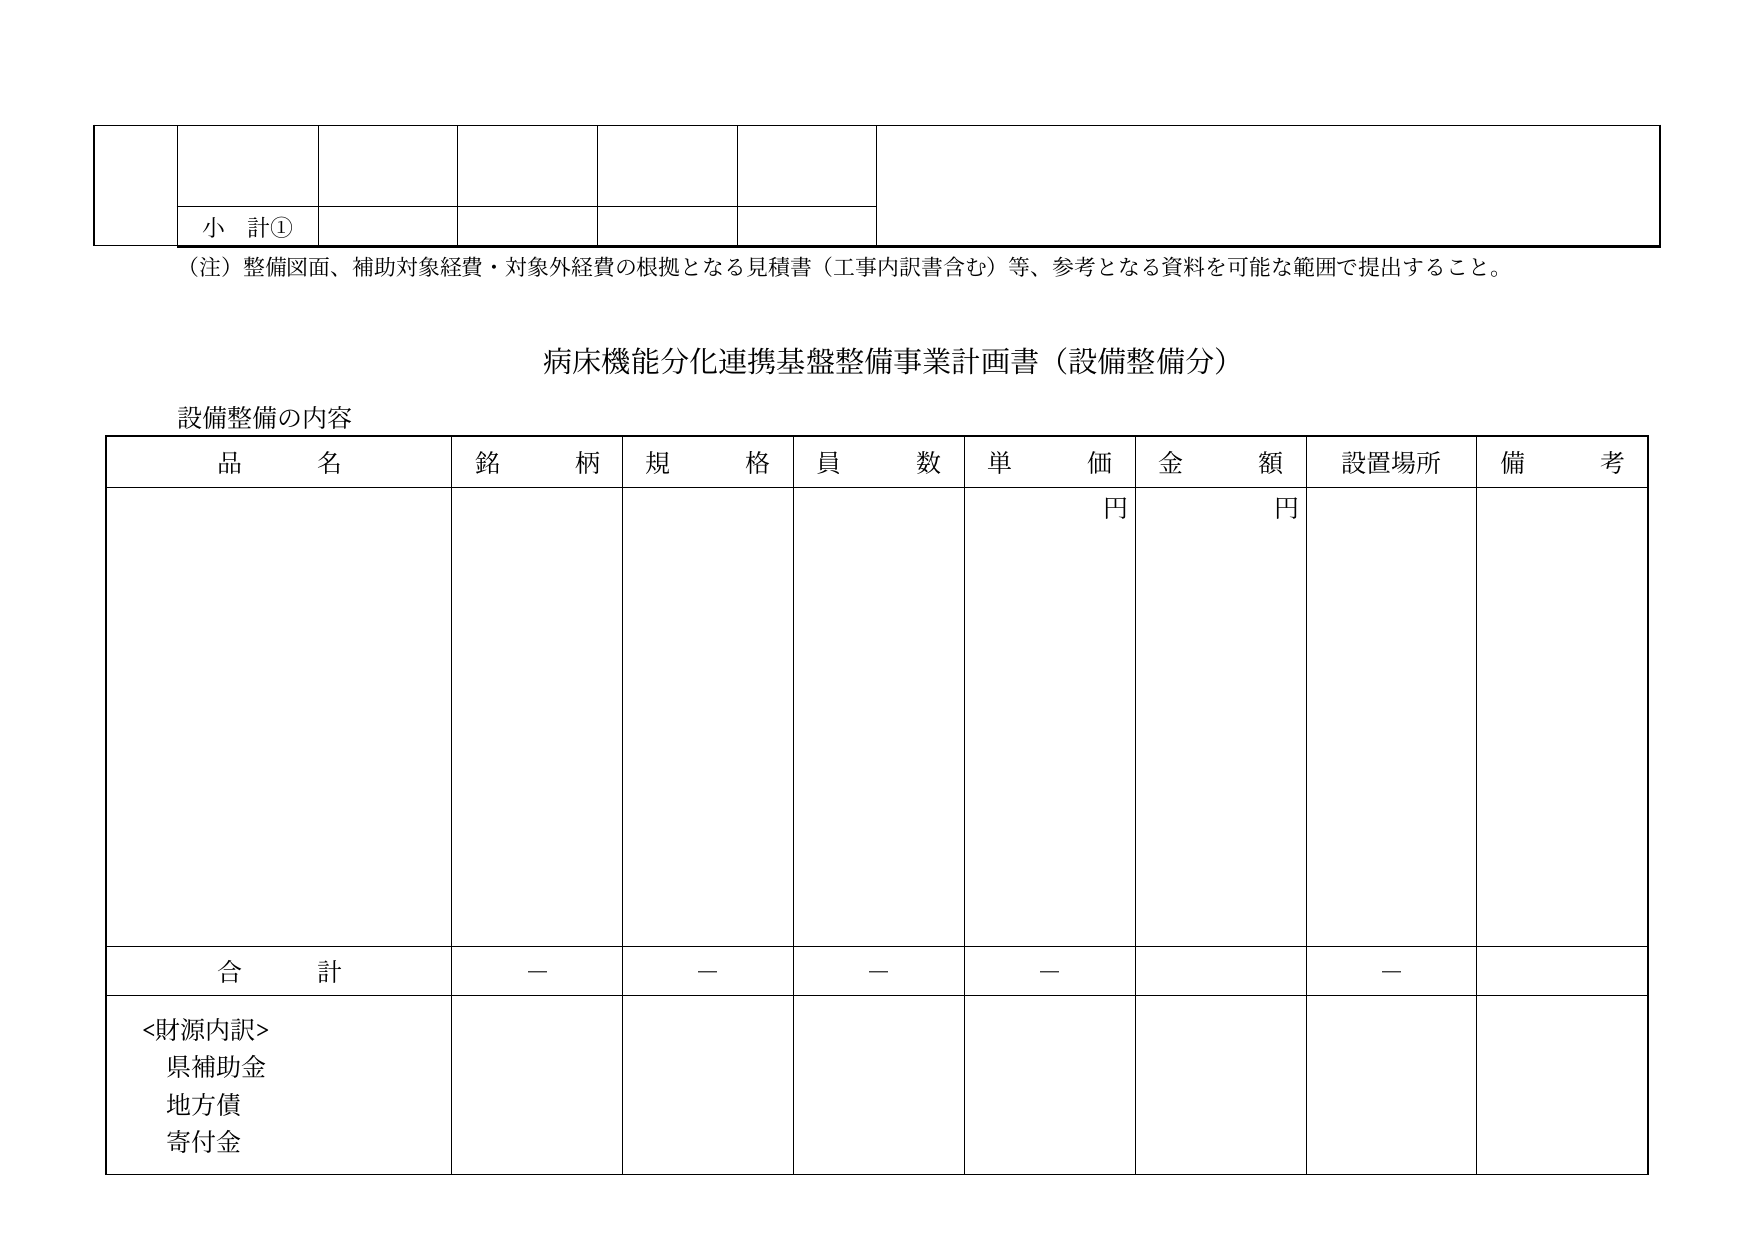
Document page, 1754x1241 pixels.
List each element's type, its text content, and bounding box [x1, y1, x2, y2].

table_cell － [1307, 947, 1476, 995]
table_header 品 名 [107, 437, 451, 487]
table_cell [1307, 996, 1476, 1173]
table_cell [1477, 488, 1647, 946]
table_cell [965, 996, 1135, 1173]
table_cell [794, 996, 964, 1173]
table_cell [458, 207, 597, 245]
table_header 単 価 [965, 437, 1135, 487]
table_cell [452, 996, 622, 1173]
table_header 規 格 [623, 437, 793, 487]
table_cell [1477, 996, 1647, 1173]
table_cell [107, 488, 451, 946]
table_cell [623, 996, 793, 1173]
table_cell [1136, 947, 1306, 995]
table_cell [598, 207, 737, 245]
table_cell 合 計 [107, 947, 451, 995]
table_header 備 考 [1477, 437, 1647, 487]
table_cell 円 [1136, 488, 1306, 946]
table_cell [107, 996, 451, 1173]
table_cell 小 計① [178, 207, 318, 245]
table_cell [1307, 488, 1476, 946]
table_cell － [452, 947, 622, 995]
table_cell － [965, 947, 1135, 995]
text （注）整備図面、補助対象経費・対象外経費の根拠となる見積書（工事内訳書含む）等、参考となる資料を可能な範囲で提出すること。 [177, 248, 1577, 285]
table_cell [738, 207, 876, 245]
table_cell [1136, 996, 1306, 1173]
table_cell [452, 488, 622, 946]
table_header 設置場所 [1307, 437, 1476, 487]
table_cell － [623, 947, 793, 995]
text 設備整備の内容 [133, 397, 1653, 435]
table_cell [1477, 947, 1647, 995]
table_cell [623, 488, 793, 946]
table_cell － [794, 947, 964, 995]
table_header 銘 柄 [452, 437, 622, 487]
text 病床機能分化連携基盤整備事業計画書（設備整備分） [133, 322, 1653, 397]
table_cell [794, 488, 964, 946]
table_header 金 額 [1136, 437, 1306, 487]
table_cell [319, 207, 457, 245]
table_header 員 数 [794, 437, 964, 487]
table_cell 円 [965, 488, 1135, 946]
table_cell [877, 126, 1659, 245]
